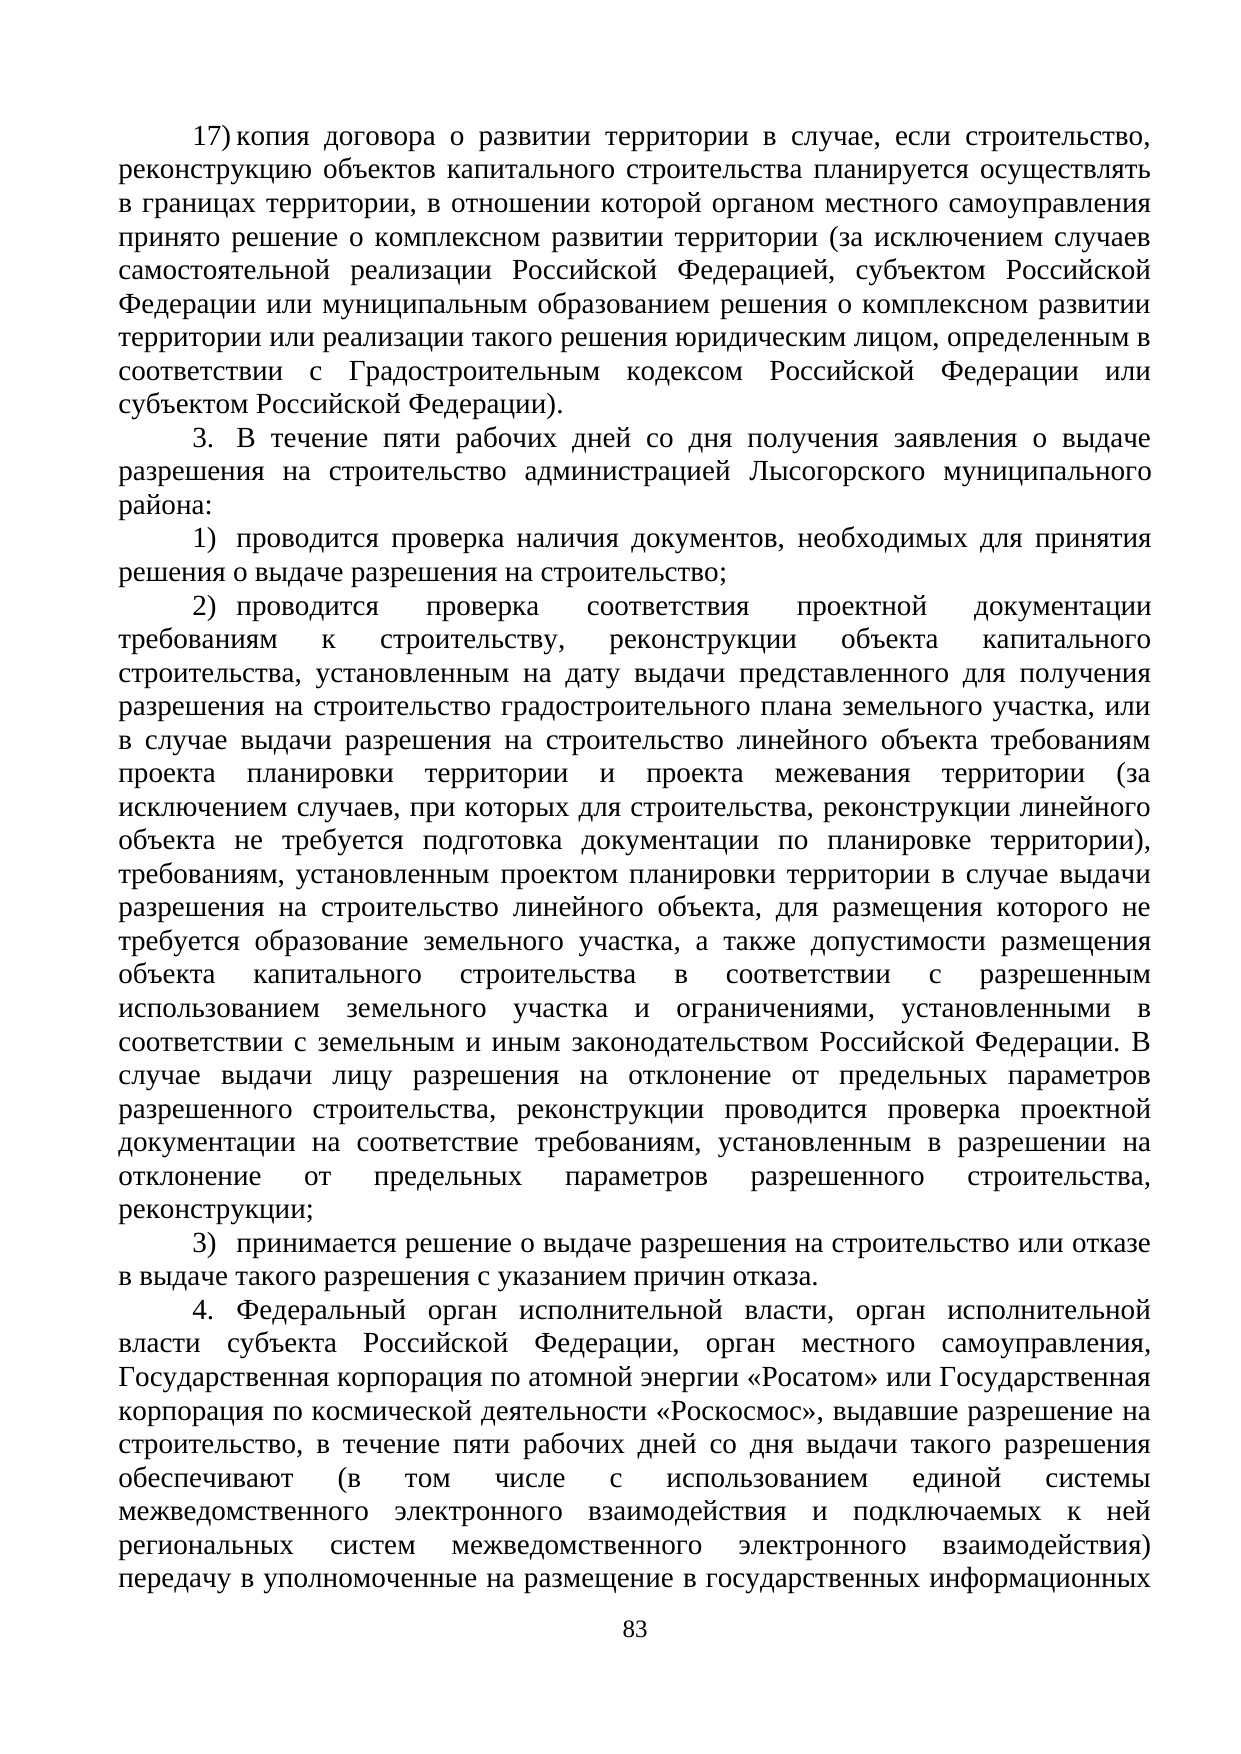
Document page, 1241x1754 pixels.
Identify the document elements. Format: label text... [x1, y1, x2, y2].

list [118, 1292, 1152, 1594]
list копия договора о развитии территории в случае, если строительство, реконструкцию объектов капитального строительства планируется осуществлять в границах территории, в отношении которой органом местного самоуправления принято решение о комплексном развитии территории (за исключением случаев самостоятельной реализации Российской Федерацией, субъектом Российской Федерации или муниципальным образованием решения о комплексном развитии территории или реализации такого решения юридическим лицом, определенным в соответствии с Градостроительным кодексом Российской Федерации или субъектом Российской Федерации). [118, 118, 1152, 420]
list проводится проверка соответствия проектной документации требованиям к строительству, реконструкции объекта капитального строительства, установленным на дату выдачи представленного для получения разрешения на строительство градостроительного плана земельного участка, или в случае выдачи разрешения на строительство линейного объекта требованиям проекта планировки территории и проекта межевания территории (за исключением случаев, при которых для строительства, реконструкции линейного объекта не требуется подготовка документации по планировке территории), требованиям, установленным проектом планировки территории в случае выдачи разрешения на строительство линейного объекта, для размещения которого не требуется образование земельного участка, а также допустимости размещения объекта капитального строительства в соответствии с разрешенным использованием земельного участка и ограничениями, установленными в соответствии с земельным и иным законодательством Российской Федерации. В случае выдачи лицу разрешения на отклонение от предельных параметров разрешенного строительства, реконструкции проводится проверка проектной документации на соответствие требованиям, установленным в разрешении на отклонение от предельных параметров разрешенного строительства, реконструкции; [118, 588, 1152, 1225]
list проводится проверка наличия документов, необходимых для принятия решения о выдаче разрешения на строительство; [118, 521, 1152, 588]
list принимается решение о выдаче разрешения на строительство или отказе в выдаче такого разрешения с указанием причин отказа. [118, 1225, 1152, 1292]
list В течение пяти рабочих дней со дня получения заявления о выдаче разрешения на строительство администрацией Лысогорского муниципального района: [118, 420, 1152, 521]
